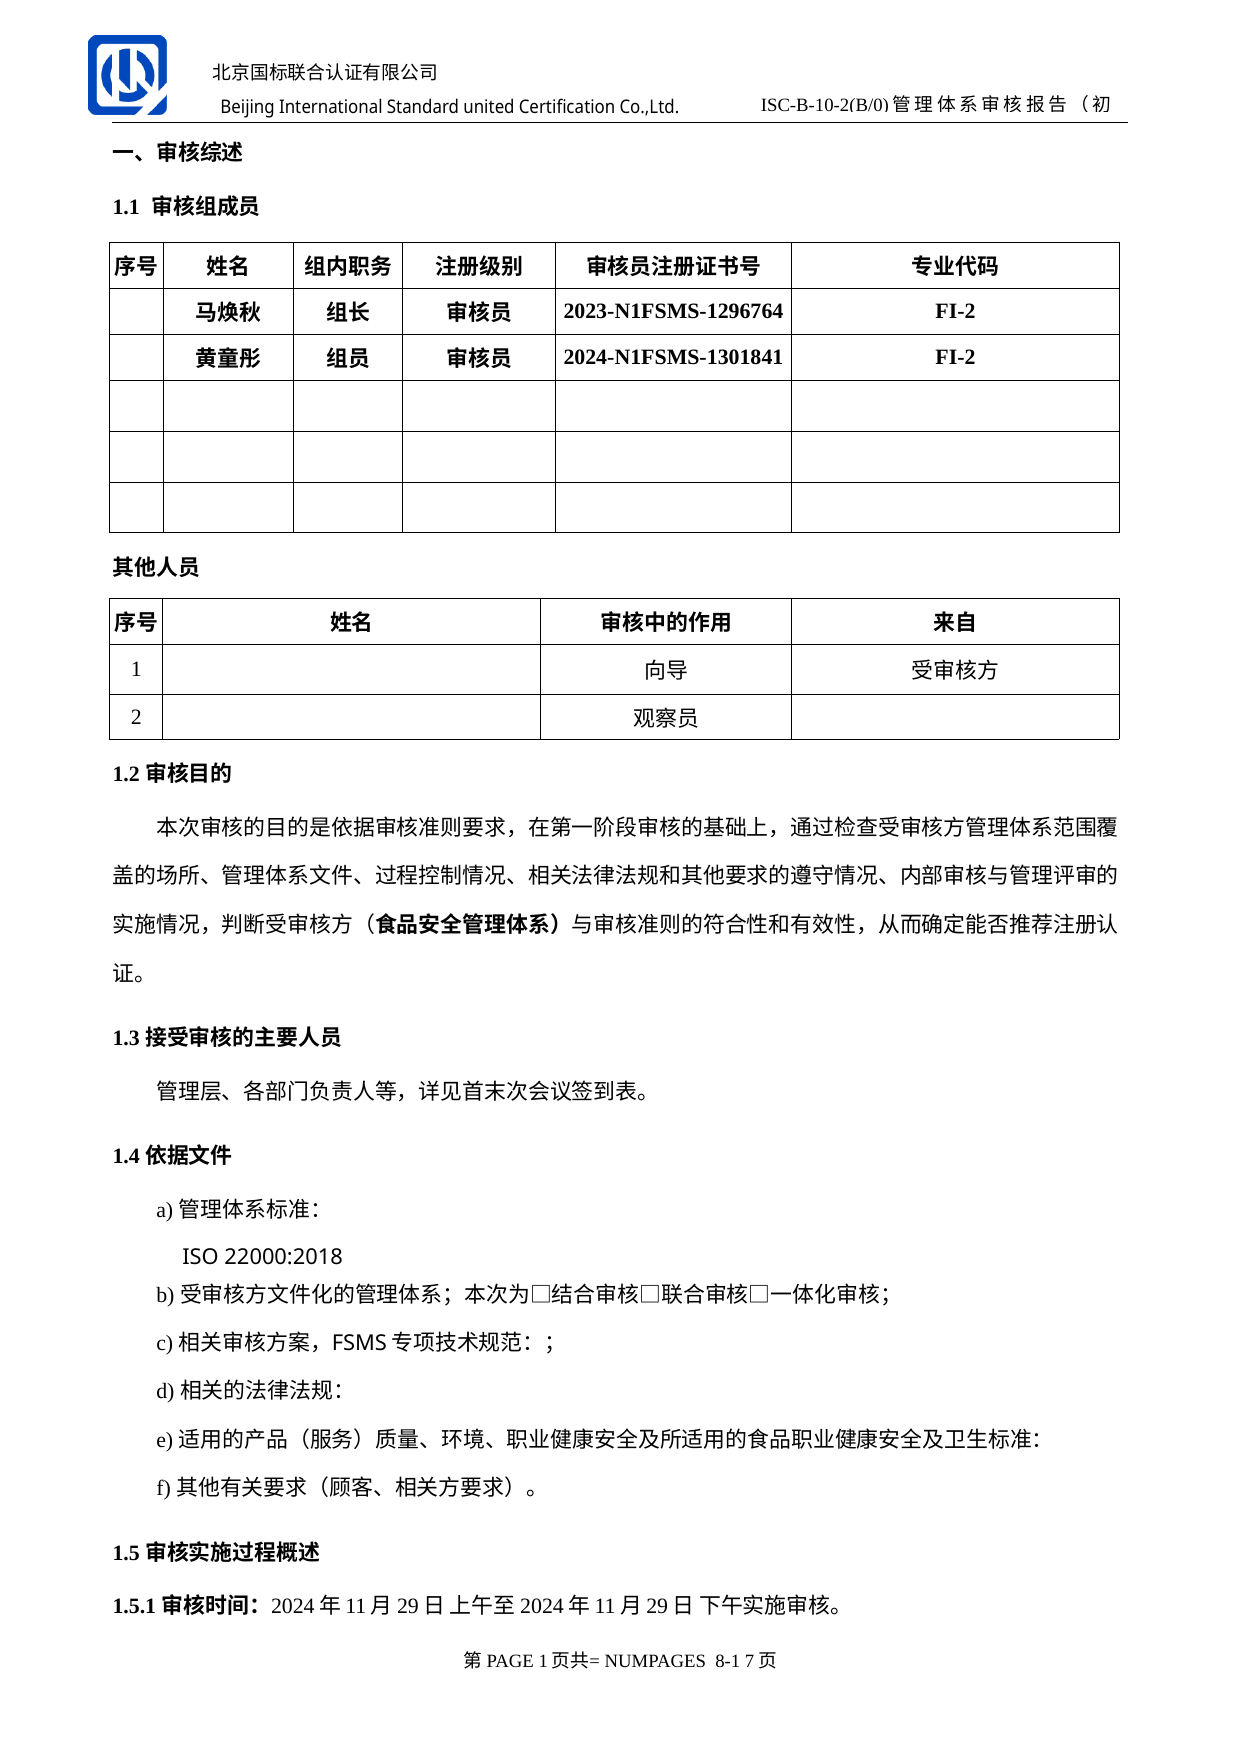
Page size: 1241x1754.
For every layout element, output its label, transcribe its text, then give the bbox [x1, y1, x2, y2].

text e) 适用的产品（服务）质量、环境、职业健康安全及所适用的食品职业健康安全及卫生标准： [112, 1421, 1128, 1454]
table_cell [164, 483, 293, 532]
table_cell [294, 381, 402, 431]
table_header 姓名 [164, 243, 293, 288]
table_cell [792, 381, 1119, 431]
table_cell FI-2 [792, 289, 1119, 334]
table_cell 组员 [294, 335, 402, 380]
table_cell [163, 645, 540, 694]
table_cell 审核员 [403, 289, 555, 334]
table_cell 受审核方 [792, 645, 1119, 694]
table_header 姓名 [163, 599, 540, 644]
text 其他人员 [112, 549, 1128, 582]
table_cell 1 [110, 645, 162, 694]
table_header 专业代码 [792, 243, 1119, 288]
table_cell [294, 483, 402, 532]
table_header 序号 [110, 599, 162, 644]
table_cell [110, 432, 163, 481]
table_header 审核员注册证书号 [556, 243, 791, 288]
table_cell [110, 381, 163, 431]
table_cell 马焕秋 [164, 289, 293, 334]
table_header 序号 [110, 243, 163, 288]
text 1.5 审核实施过程概述 [112, 1534, 1128, 1567]
table_cell [164, 432, 293, 481]
table_header 审核中的作用 [541, 599, 791, 644]
text d) 相关的法律法规： [112, 1373, 1128, 1406]
table_cell [556, 432, 791, 481]
table_cell 黄童彤 [164, 335, 293, 380]
table_header 注册级别 [403, 243, 555, 288]
table_cell [110, 289, 163, 334]
table_cell [110, 335, 163, 380]
table_header 组内职务 [294, 243, 402, 288]
table_cell [163, 695, 540, 739]
text b) 受审核方文件化的管理体系；本次为□结合审核□联合审核□一体化审核； [112, 1276, 1128, 1309]
table_cell 组长 [294, 289, 402, 334]
table_cell [403, 432, 555, 481]
table_cell [792, 483, 1119, 532]
text 管理层、各部门负责人等，详见首末次会议签到表。 [112, 1073, 1128, 1106]
table_cell 2024-N1FSMS-1301841 [556, 335, 791, 380]
text f) 其他有关要求（顾客、相关方要求）。 [112, 1470, 1128, 1502]
table_cell FI-2 [792, 335, 1119, 380]
table_cell [294, 432, 402, 481]
picture [88, 35, 167, 115]
table_cell 2023-N1FSMS-1296764 [556, 289, 791, 334]
text 一、审核综述 [112, 135, 1128, 167]
table_cell [403, 483, 555, 532]
text a) 管理体系标准： [112, 1191, 1128, 1224]
table_cell 观察员 [541, 695, 791, 739]
table_cell [556, 381, 791, 431]
text 1.5.1 审核时间：2024年11月29日 上午至2024年11月29日 下午实施审核。 [112, 1588, 1128, 1620]
text c) 相关审核方案，FSMS专项技术规范：； [112, 1325, 1128, 1357]
table_cell [403, 381, 555, 431]
table_cell [110, 483, 163, 532]
table_header 来自 [792, 599, 1119, 644]
table_cell 向导 [541, 645, 791, 694]
table_cell 审核员 [403, 335, 555, 380]
text 1.3 接受审核的主要人员 [112, 1020, 1128, 1052]
table_cell [792, 695, 1119, 739]
text 1.4 依据文件 [112, 1138, 1128, 1170]
table_cell [792, 432, 1119, 481]
table_header ISO 22000:2018 [127, 1240, 939, 1276]
text 本次审核的目的是依据审核准则要求，在第一阶段审核的基础上，通过检查受审核方管理体系范围覆盖的场所、管理体系文件、过程控制情况、相关法律法规和其他要求的遵守情况、内部审核与管理评审的实施情况，判断受审核方（食品安全管理体系）与审核准则的符合性和有效性，从而确定能否推荐注册认证。 [112, 809, 1128, 988]
table_cell 2 [110, 695, 162, 739]
table_cell [164, 381, 293, 431]
table_cell [556, 483, 791, 532]
list 审核组成员 [112, 188, 1128, 221]
text 1.2 审核目的 [112, 756, 1128, 788]
